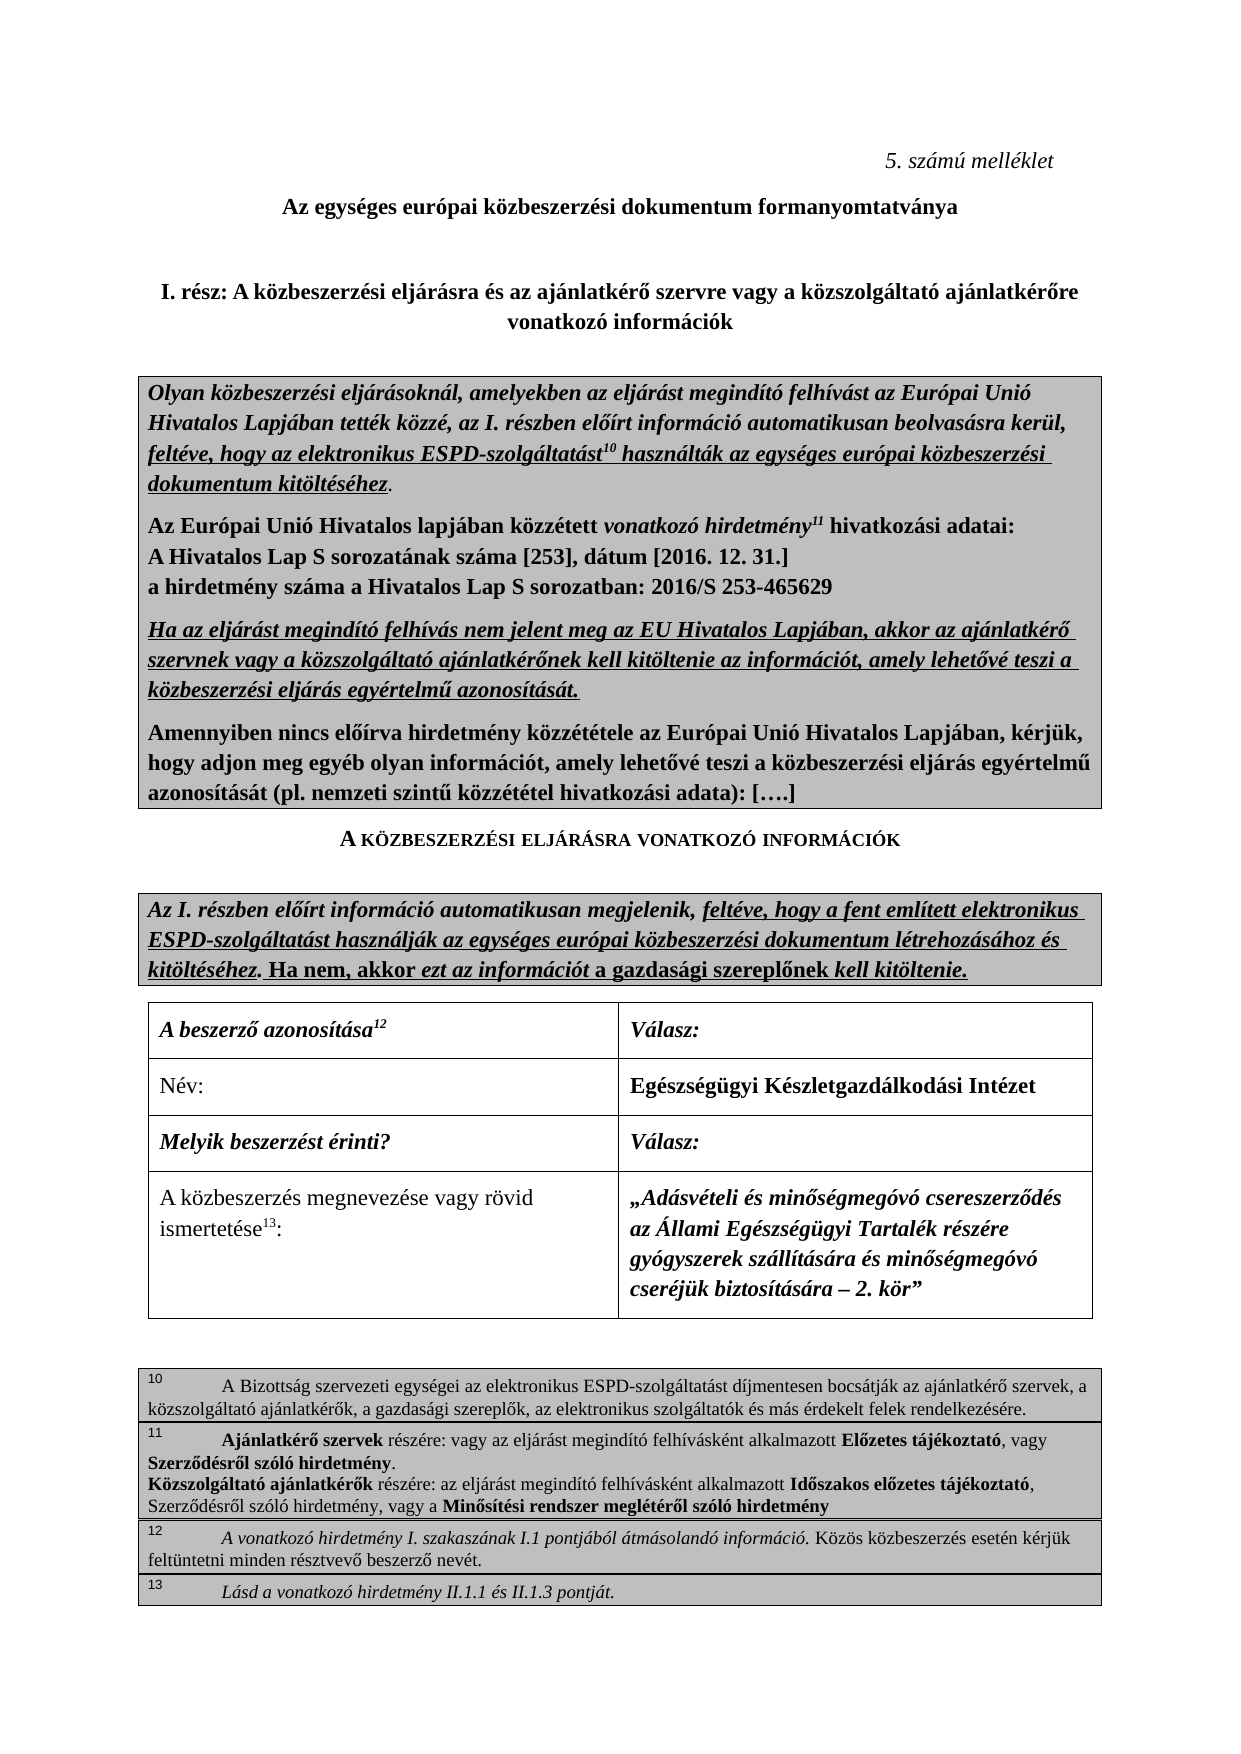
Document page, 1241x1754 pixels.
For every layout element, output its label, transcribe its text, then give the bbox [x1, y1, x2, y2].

table_cell Válasz: [619, 1116, 1092, 1171]
text Amennyiben nincs előírva hirdetmény közzététele az Európai Unió Hivatalos Lapjában, kérjük, hogy adjon meg egyéb olyan információt, amely lehetővé teszi a közbeszerzési eljárás egyértelmű azonosítását (pl. nemzeti szintű közzététel hivatkozási adata): [….] [139, 716, 1101, 808]
table_cell Egészségügyi Készletgazdálkodási Intézet [619, 1059, 1092, 1114]
text Az I. részben előírt információ automatikusan megjelenik, feltéve, hogy a fent említett elektronikus ESPD-szolgáltatást használják az egységes európai közbeszerzési dokumentum létrehozásához és kitöltéséhez. Ha nem, akkor ezt az információt a gazdasági szereplőnek kell kitöltenie. [139, 894, 1101, 985]
text A közbeszerzési eljárásra vonatkozó információk [148, 825, 1093, 851]
text 5. számú melléklet [885, 148, 1093, 174]
text I. rész: A közbeszerzési eljárásra és az ajánlatkérő szervre vagy a közszolgáltató ajánlatkérőre vonatkozó információk [148, 278, 1093, 335]
table_cell A közbeszerzés megnevezése vagy rövid ismertetése: [149, 1172, 618, 1318]
table_cell Melyik beszerzést érinti? [149, 1116, 618, 1171]
table_header Válasz: [619, 1003, 1092, 1058]
text Az egységes európai közbeszerzési dokumentum formanyomtatványa [148, 193, 1093, 219]
text Az Európai Unió Hivatalos lapjában közzétett vonatkozó hirdetmény hivatkozási adatai: A Hivatalos Lap S sorozatának száma [253], dátum [2016. 12. 31.] a hirdetmény száma a Hivatalos Lap S sorozatban: 2016/S 253-465629 [139, 509, 1101, 599]
table_cell Név: [149, 1059, 618, 1114]
table_cell „Adásvételi és minőségmegóvó csereszerződés az Állami Egészségügyi Tartalék részére gyógyszerek szállítására és minőségmegóvó cseréjük biztosítására – 2. kör” [619, 1172, 1092, 1318]
text Ha az eljárást megindító felhívás nem jelent meg az EU Hivatalos Lapjában, akkor az ajánlatkérő szervnek vagy a közszolgáltató ajánlatkérőnek kell kitöltenie az információt, amely lehetővé teszi a közbeszerzési eljárás egyértelmű azonosítását. [139, 612, 1101, 702]
text Olyan közbeszerzési eljárásoknál, amelyekben az eljárást megindító felhívást az Európai Unió Hivatalos Lapjában tették közzé, az I. részben előírt információ automatikusan beolvasásra kerül, feltéve, hogy az elektronikus ESPD-szolgáltatást használták az egységes európai közbeszerzési dokumentum kitöltéséhez. [139, 377, 1101, 496]
table_header A beszerző azonosítása [149, 1003, 618, 1058]
